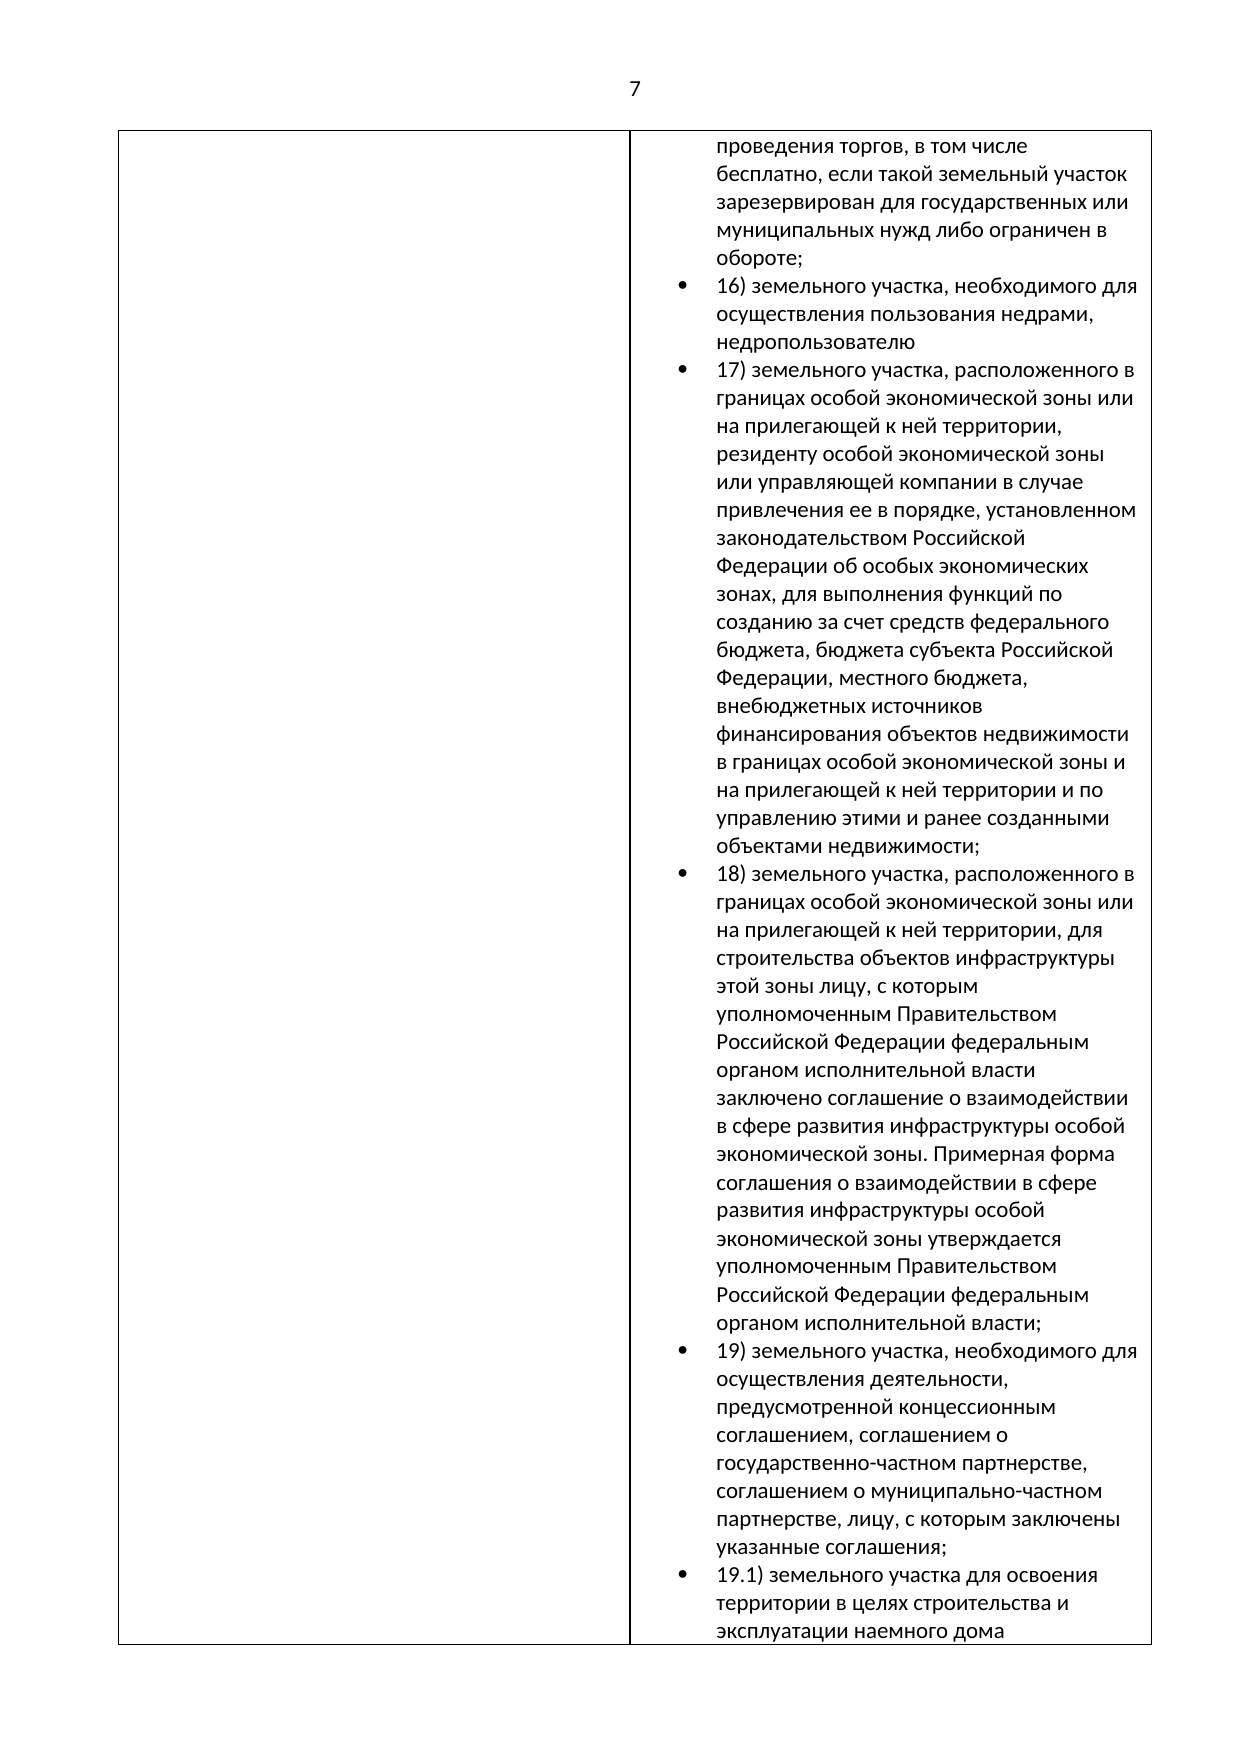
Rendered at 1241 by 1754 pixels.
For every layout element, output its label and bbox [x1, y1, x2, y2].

table_cell [119, 131, 629, 1644]
table_cell [631, 131, 1151, 1644]
